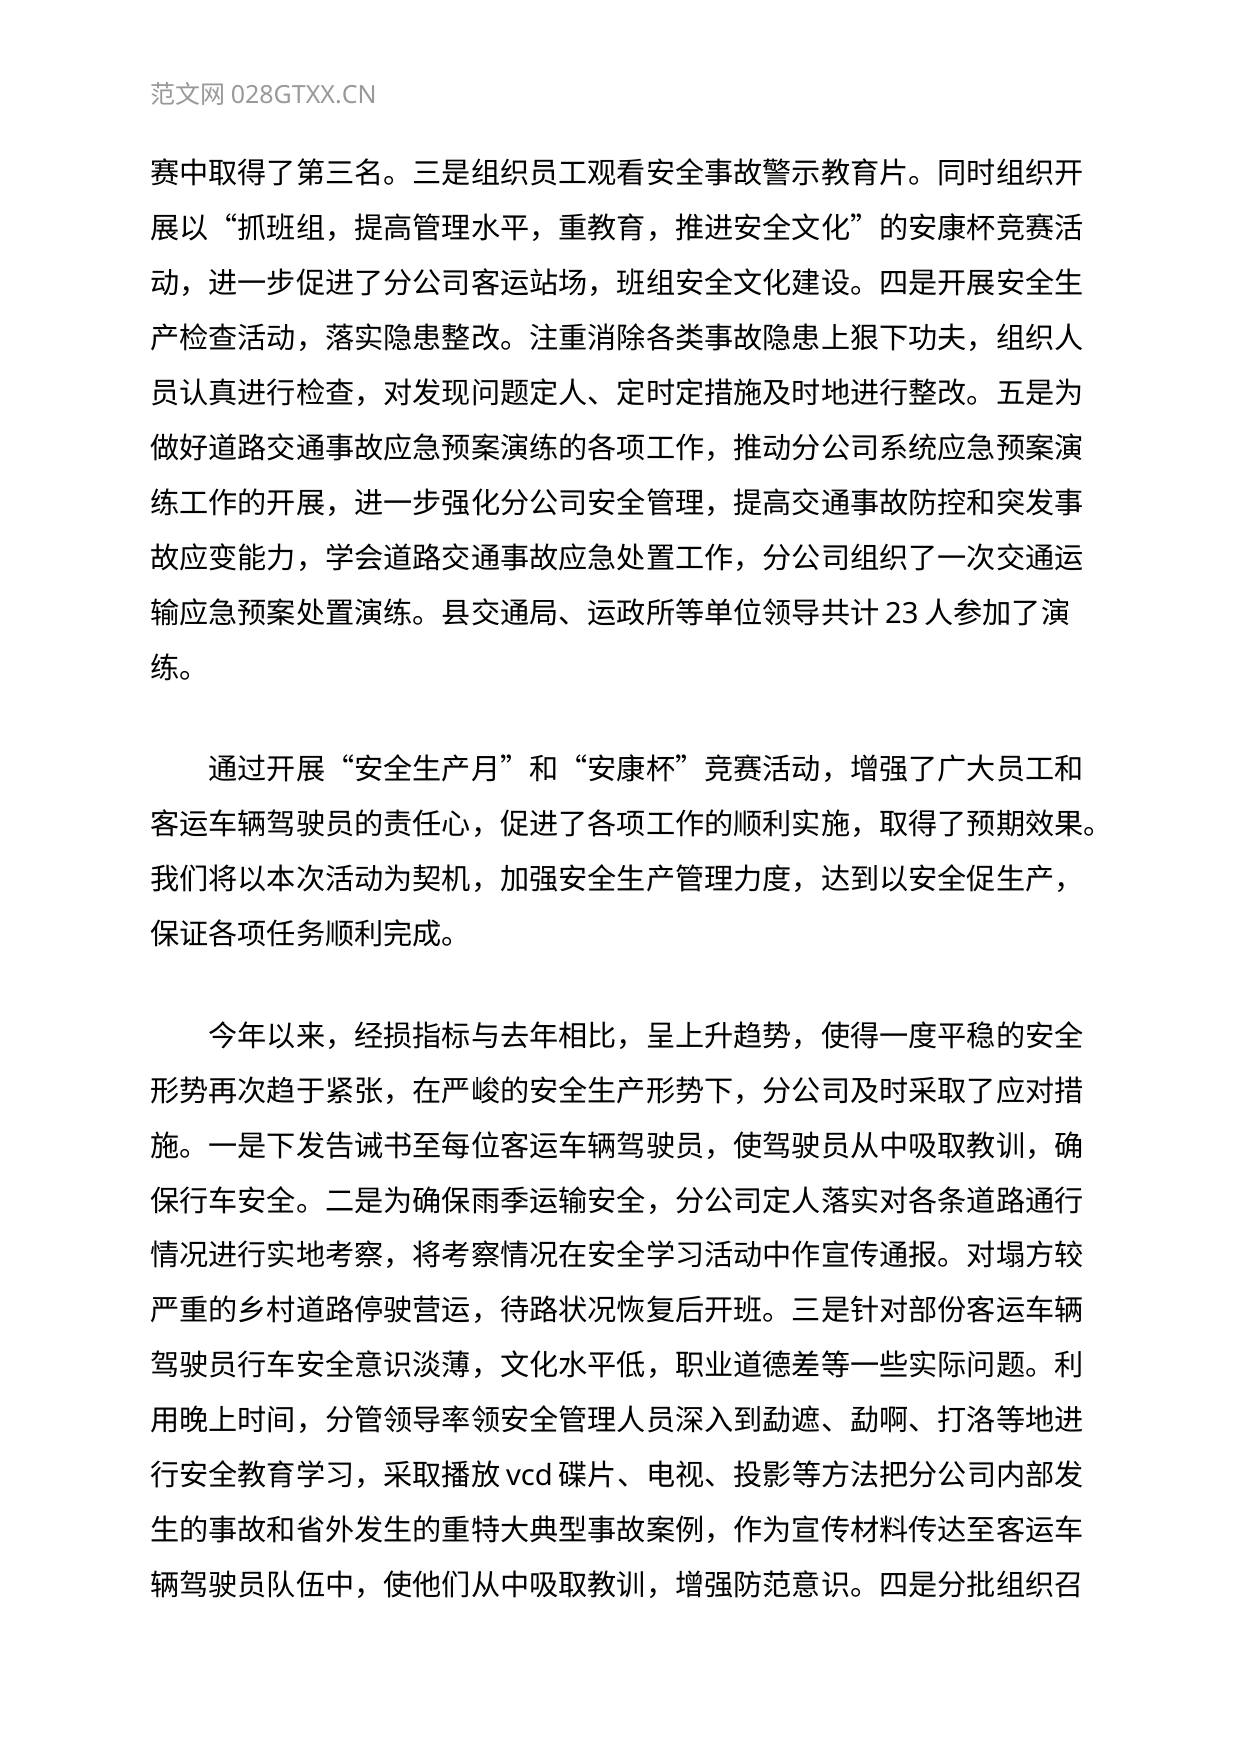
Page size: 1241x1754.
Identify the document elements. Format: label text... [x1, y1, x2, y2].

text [150, 1012, 1090, 1604]
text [150, 150, 1090, 686]
text 通过开展“安全生产月”和“安康杯”竞赛活动，增强了广大员工和客运车辆驾驶员的责任心，促进了各项工作的顺利实施，取得了预期效果。我们将以本次活动为契机，加强安全生产管理力度，达到以安全促生产，保证各项任务顺利完成。 [150, 746, 1090, 953]
